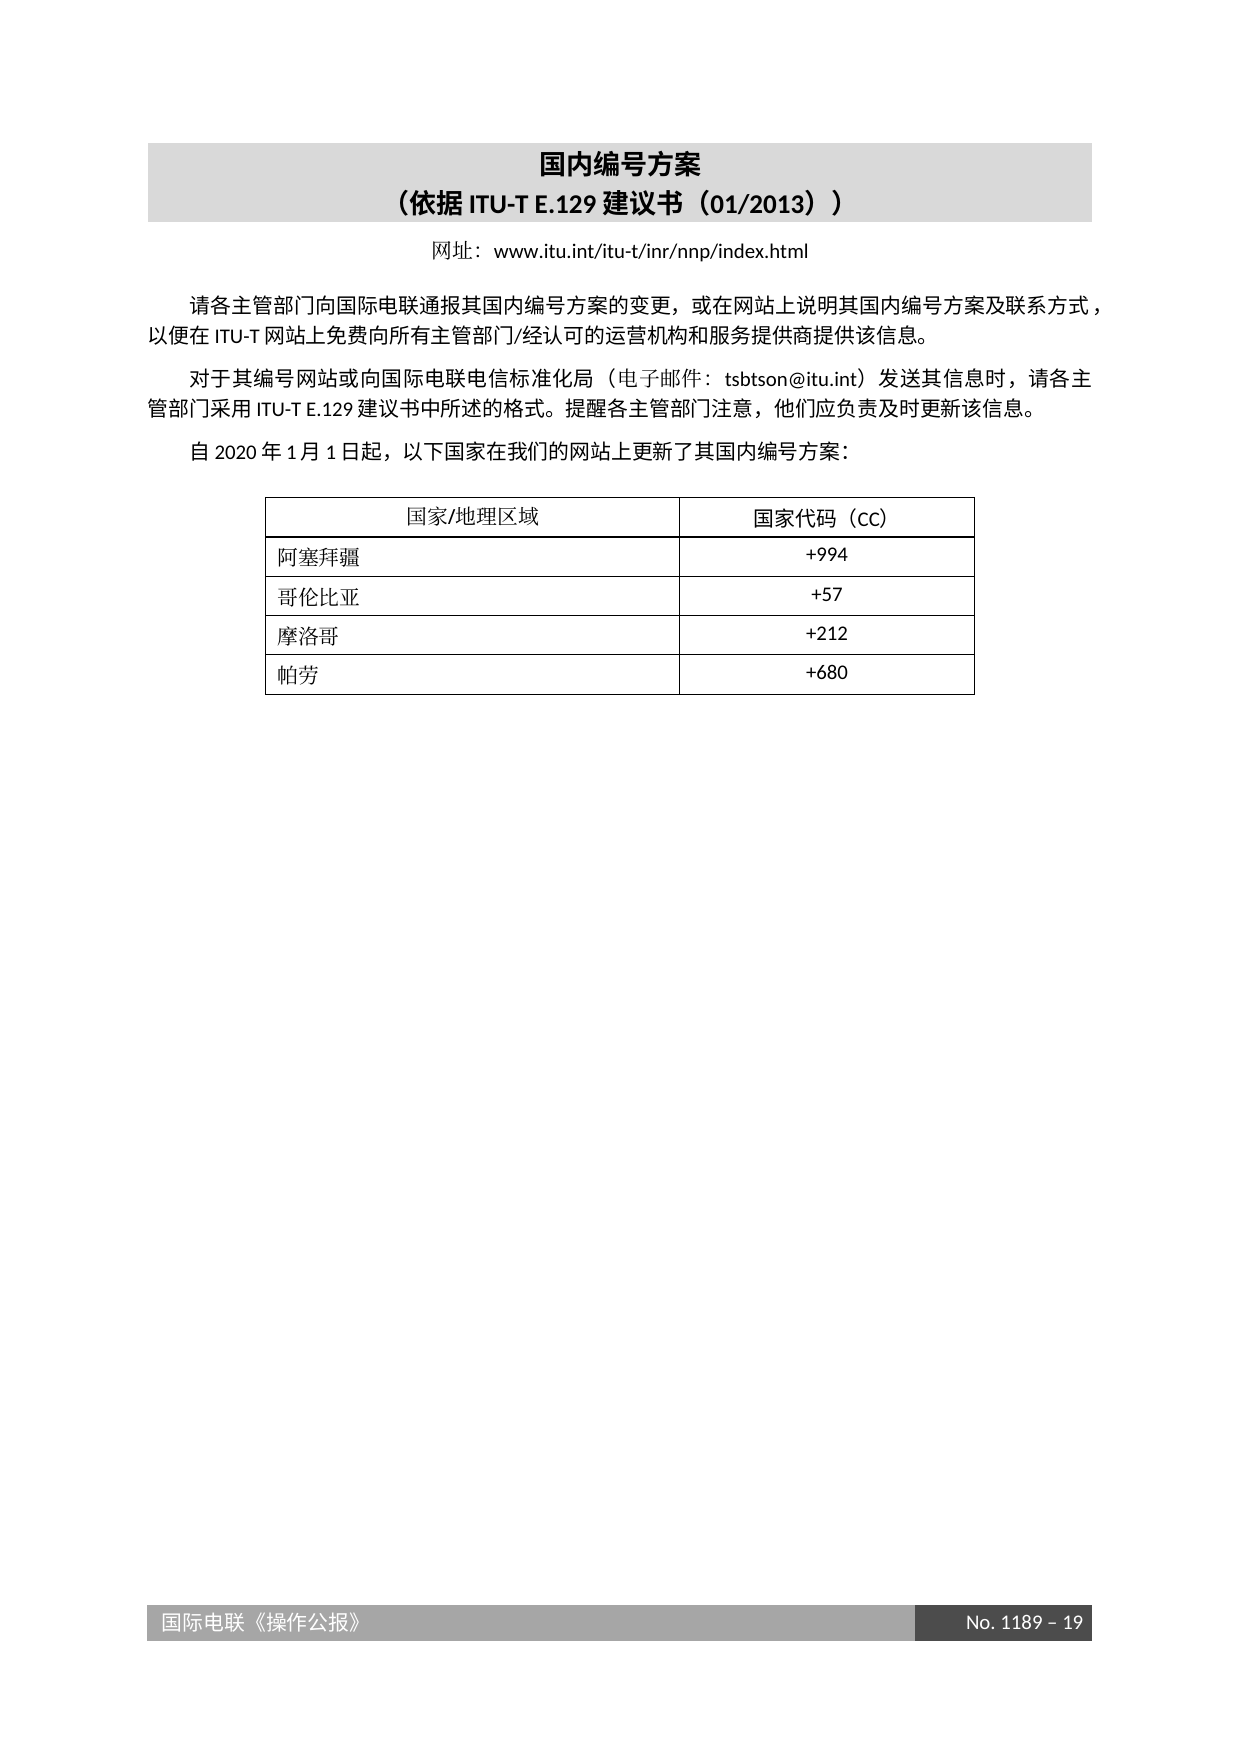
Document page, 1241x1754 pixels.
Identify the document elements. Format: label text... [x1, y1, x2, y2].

text 网址：www.itu.int/itu-t/inr/nnp/index.html [148, 234, 1092, 264]
table_cell 哥伦比亚 [266, 577, 679, 615]
subtitle 国内编号方案 （依据ITU-T E.129建议书（01/2013）） [148, 143, 1092, 222]
table_cell 帕劳 [266, 655, 679, 693]
table_cell +212 [680, 616, 974, 654]
text 对于其编号网站或向国际电联电信标准化局（电子邮件：tsbtson@itu.int）发送其信息时，请各主管部门采用ITU-T E.129建议书中所述的格式。提醒各主管部门注意，他们应负责及时更新该信息。 [148, 362, 1092, 422]
table_cell +680 [680, 655, 974, 693]
table_cell 摩洛哥 [266, 616, 679, 654]
table_cell +57 [680, 577, 974, 615]
table_cell +994 [680, 538, 974, 576]
table_header 国家/地理区域 [266, 498, 679, 536]
text 请各主管部门向国际电联通报其国内编号方案的变更，或在网站上说明其国内编号方案及联系方式，以便在ITU-T网站上免费向所有主管部门/经认可的运营机构和服务提供商提供该信息。 [148, 289, 1092, 349]
text 自2020年1月1日起，以下国家在我们的网站上更新了其国内编号方案： [148, 435, 1092, 465]
table_header 国家代码（CC） [680, 498, 974, 536]
table_cell 阿塞拜疆 [266, 538, 679, 576]
